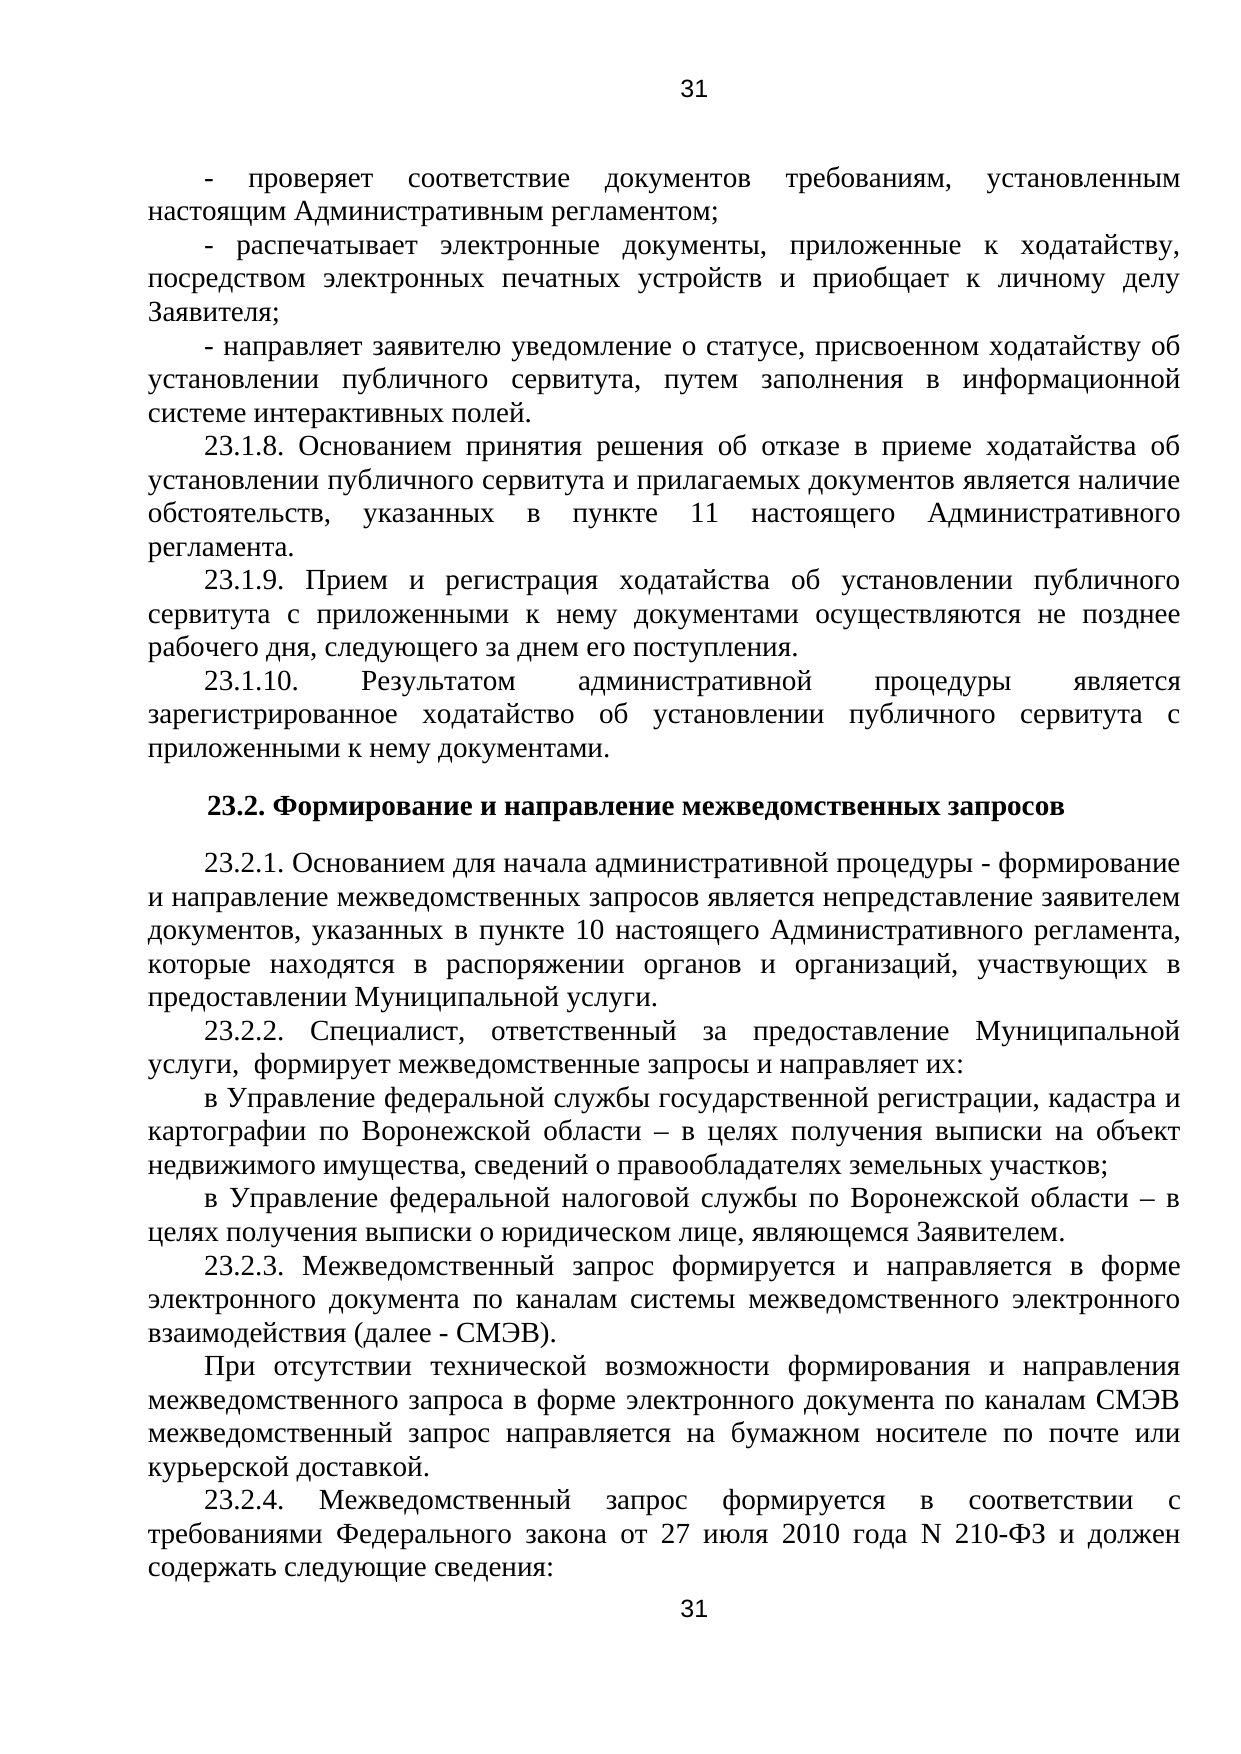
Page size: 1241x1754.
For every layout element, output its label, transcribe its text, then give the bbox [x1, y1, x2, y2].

text 23.2.2. Специалист, ответственный за предоставление Муниципальной услуги, формирует межведомственные запросы и направляет их: [148, 1013, 1181, 1080]
title 23.2. Формирование и направление межведомственных запросов [148, 788, 1181, 821]
text 23.1.8. Основанием принятия решения об отказе в приеме ходатайства об установлении публичного сервитута и прилагаемых документов является наличие обстоятельств, указанных в пункте 11 настоящего Административного регламента. [148, 428, 1181, 562]
text При отсутствии технической возможности формирования и направления межведомственного запроса в форме электронного документа по каналам СМЭВ межведомственный запрос направляется на бумажном носителе по почте или курьерской доставкой. [148, 1348, 1181, 1482]
text 23.2.3. Межведомственный запрос формируется и направляется в форме электронного документа по каналам системы межведомственного электронного взаимодействия (далее - СМЭВ). [148, 1248, 1181, 1348]
text в Управление федеральной службы государственной регистрации, кадастра и картографии по Воронежской области – в целях получения выписки на объект недвижимого имущества, сведений о правообладателях земельных участков; [148, 1080, 1181, 1181]
text 23.2.4. Межведомственный запрос формируется в соответствии с требованиями Федерального закона от 27 июля 2010 года N 210-ФЗ и должен содержать следующие сведения: [148, 1482, 1181, 1583]
text - направляет заявителю уведомление о статусе, присвоенном ходатайству об установлении публичного сервитута, путем заполнения в информационной системе интерактивных полей. [148, 328, 1181, 428]
text - распечатывает электронные документы, приложенные к ходатайству, посредством электронных печатных устройств и приобщает к личному делу Заявителя; [148, 227, 1181, 328]
text - проверяет соответствие документов требованиям, установленным настоящим Административным регламентом; [148, 160, 1181, 227]
text в Управление федеральной налоговой службы по Воронежской области – в целях получения выписки о юридическом лице, являющемся Заявителем. [148, 1181, 1181, 1248]
text 23.1.10. Результатом административной процедуры является зарегистрированное ходатайство об установлении публичного сервитута с приложенными к нему документами. [148, 663, 1181, 764]
text 23.1.9. Прием и регистрация ходатайства об установлении публичного сервитута с приложенными к нему документами осуществляются не позднее рабочего дня, следующего за днем его поступления. [148, 562, 1181, 663]
text 23.2.1. Основанием для начала административной процедуры - формирование и направление межведомственных запросов является непредставление заявителем документов, указанных в пункте 10 настоящего Административного регламента, которые находятся в распоряжении органов и организаций, участвующих в предоставлении Муниципальной услуги. [148, 845, 1181, 1013]
